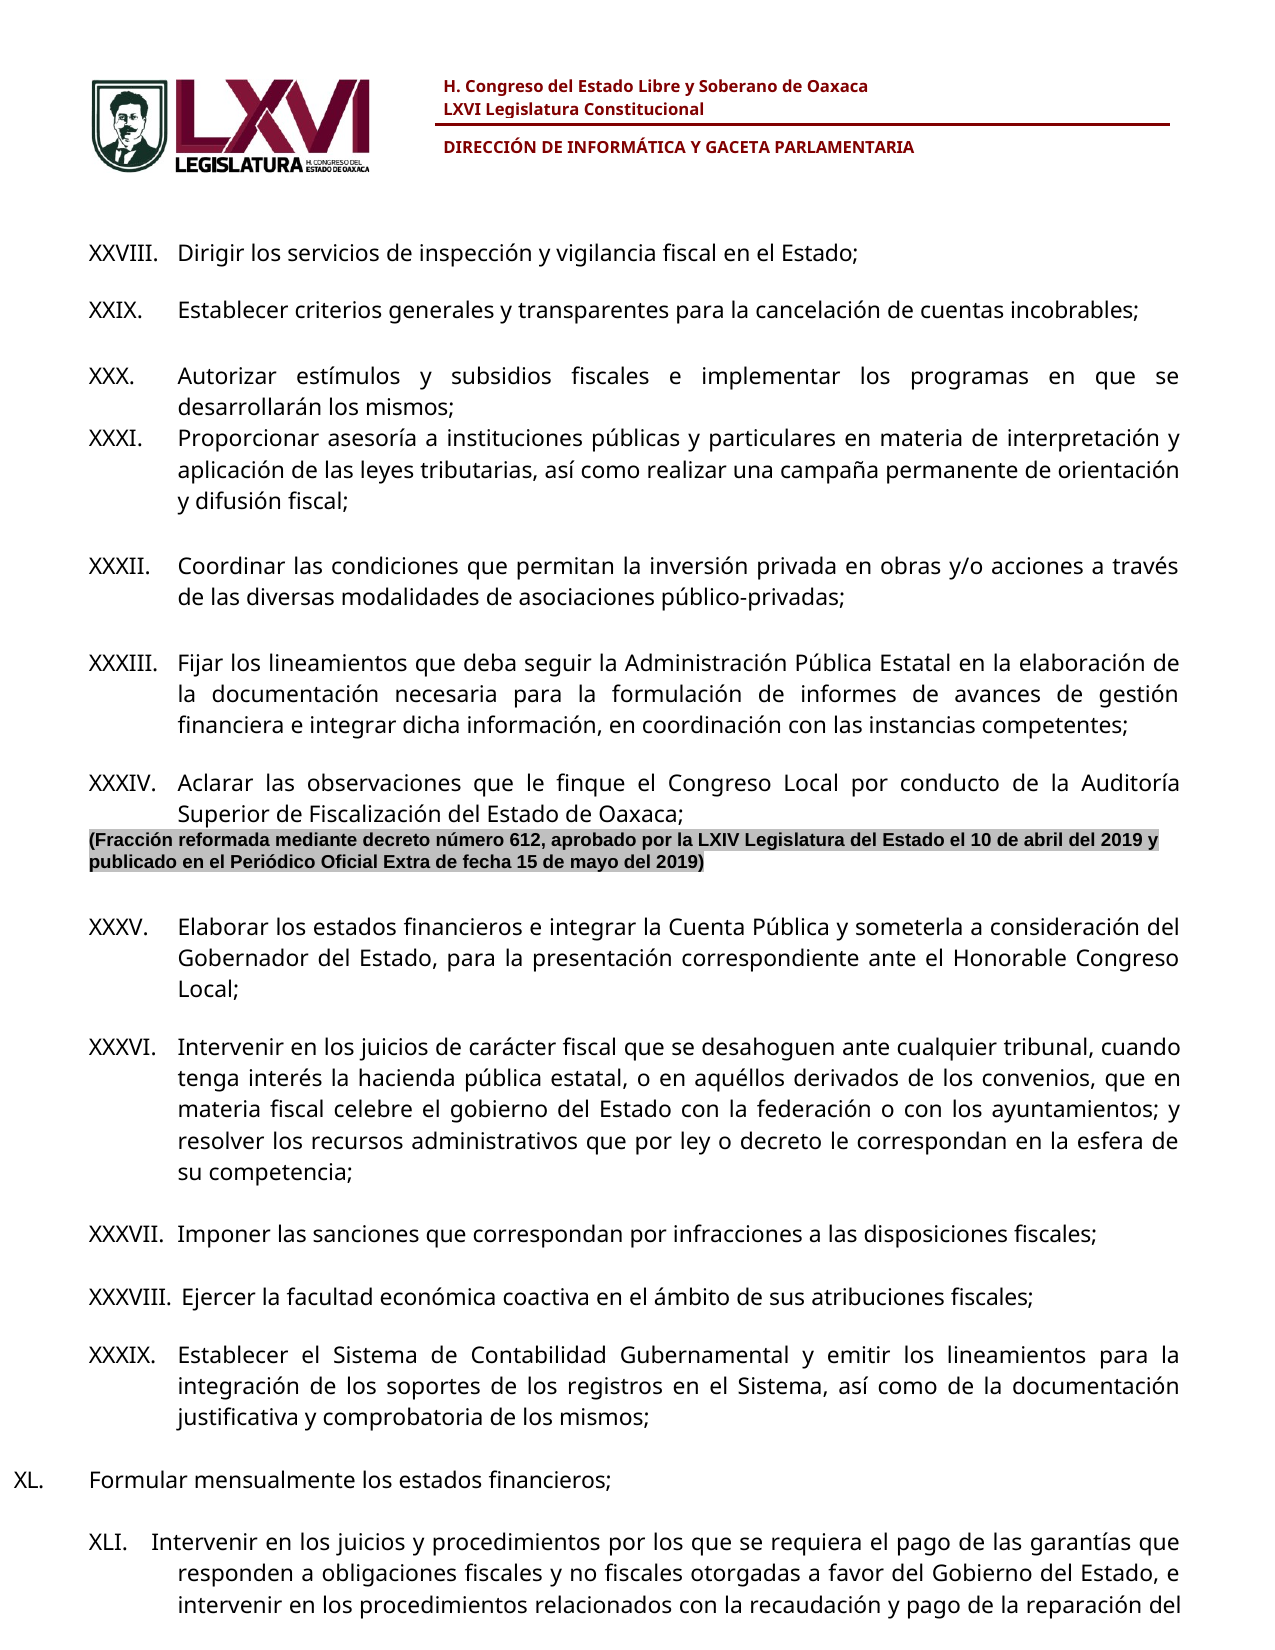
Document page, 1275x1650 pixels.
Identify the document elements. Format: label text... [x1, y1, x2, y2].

list Proporcionar asesoría a instituciones públicas y particulares en materia de interpretación y aplicación de las leyes tributarias, así como realizar una campaña permanente de orientación y difusión fiscal; [88, 422, 1181, 516]
list Dirigir los servicios de inspección y vigilancia fiscal en el Estado; [88, 237, 1186, 268]
list Aclarar las observaciones que le finque el Congreso Local por conducto de la Auditoría Superior de Fiscalización del Estado de Oaxaca; [88, 767, 1181, 829]
list Establecer el Sistema de Contabilidad Gubernamental y emitir los lineamientos para la integración de los soportes de los registros en el Sistema, así como de la documentación justificativa y comprobatoria de los mismos; [88, 1338, 1181, 1432]
picture [91, 79, 370, 173]
list Fijar los lineamientos que deba seguir la Administración Pública Estatal en la elaboración de la documentación necesaria para la formulación de informes de avances de gestión financiera e integrar dicha información, en coordinación con las instancias competentes; [88, 647, 1181, 740]
list Autorizar estímulos y subsidios fiscales e implementar los programas en que se desarrollarán los mismos; [88, 360, 1180, 422]
text XL. Formular mensualmente los estados financieros; [13, 1463, 1186, 1495]
text (Fracción reformada mediante decreto número 612, aprobado por la LXIV Legislatura del Estado el 10 de abril del 2019 y publicado en el Periódico Oficial Extra de fecha 15 de mayo del 2019) [704, 829, 1186, 872]
list Coordinar las condiciones que permitan la inversión privada en obras y/o acciones a través de las diversas modalidades de asociaciones público-privadas; [88, 550, 1180, 613]
list Establecer criterios generales y transparentes para la cancelación de cuentas incobrables; [88, 294, 1186, 326]
list Ejercer la facultad económica coactiva en el ámbito de sus atribuciones fiscales; [88, 1281, 1186, 1312]
list Imponer las sanciones que correspondan por infracciones a las disposiciones fiscales; [88, 1218, 1186, 1250]
list Intervenir en los juicios de carácter fiscal que se desahoguen ante cualquier tribunal, cuando tenga interés la hacienda pública estatal, o en aquéllos derivados de los convenios, que en materia fiscal celebre el gobierno del Estado con la federación o con los ayuntamientos; y resolver los recursos administrativos que por ley o decreto le correspondan en la esfera de su competencia; [88, 1031, 1181, 1187]
list Elaborar los estados financieros e integrar la Cuenta Pública y someterla a consideración del Gobernador del Estado, para la presentación correspondiente ante el Honorable Congreso Local; [88, 911, 1181, 1005]
